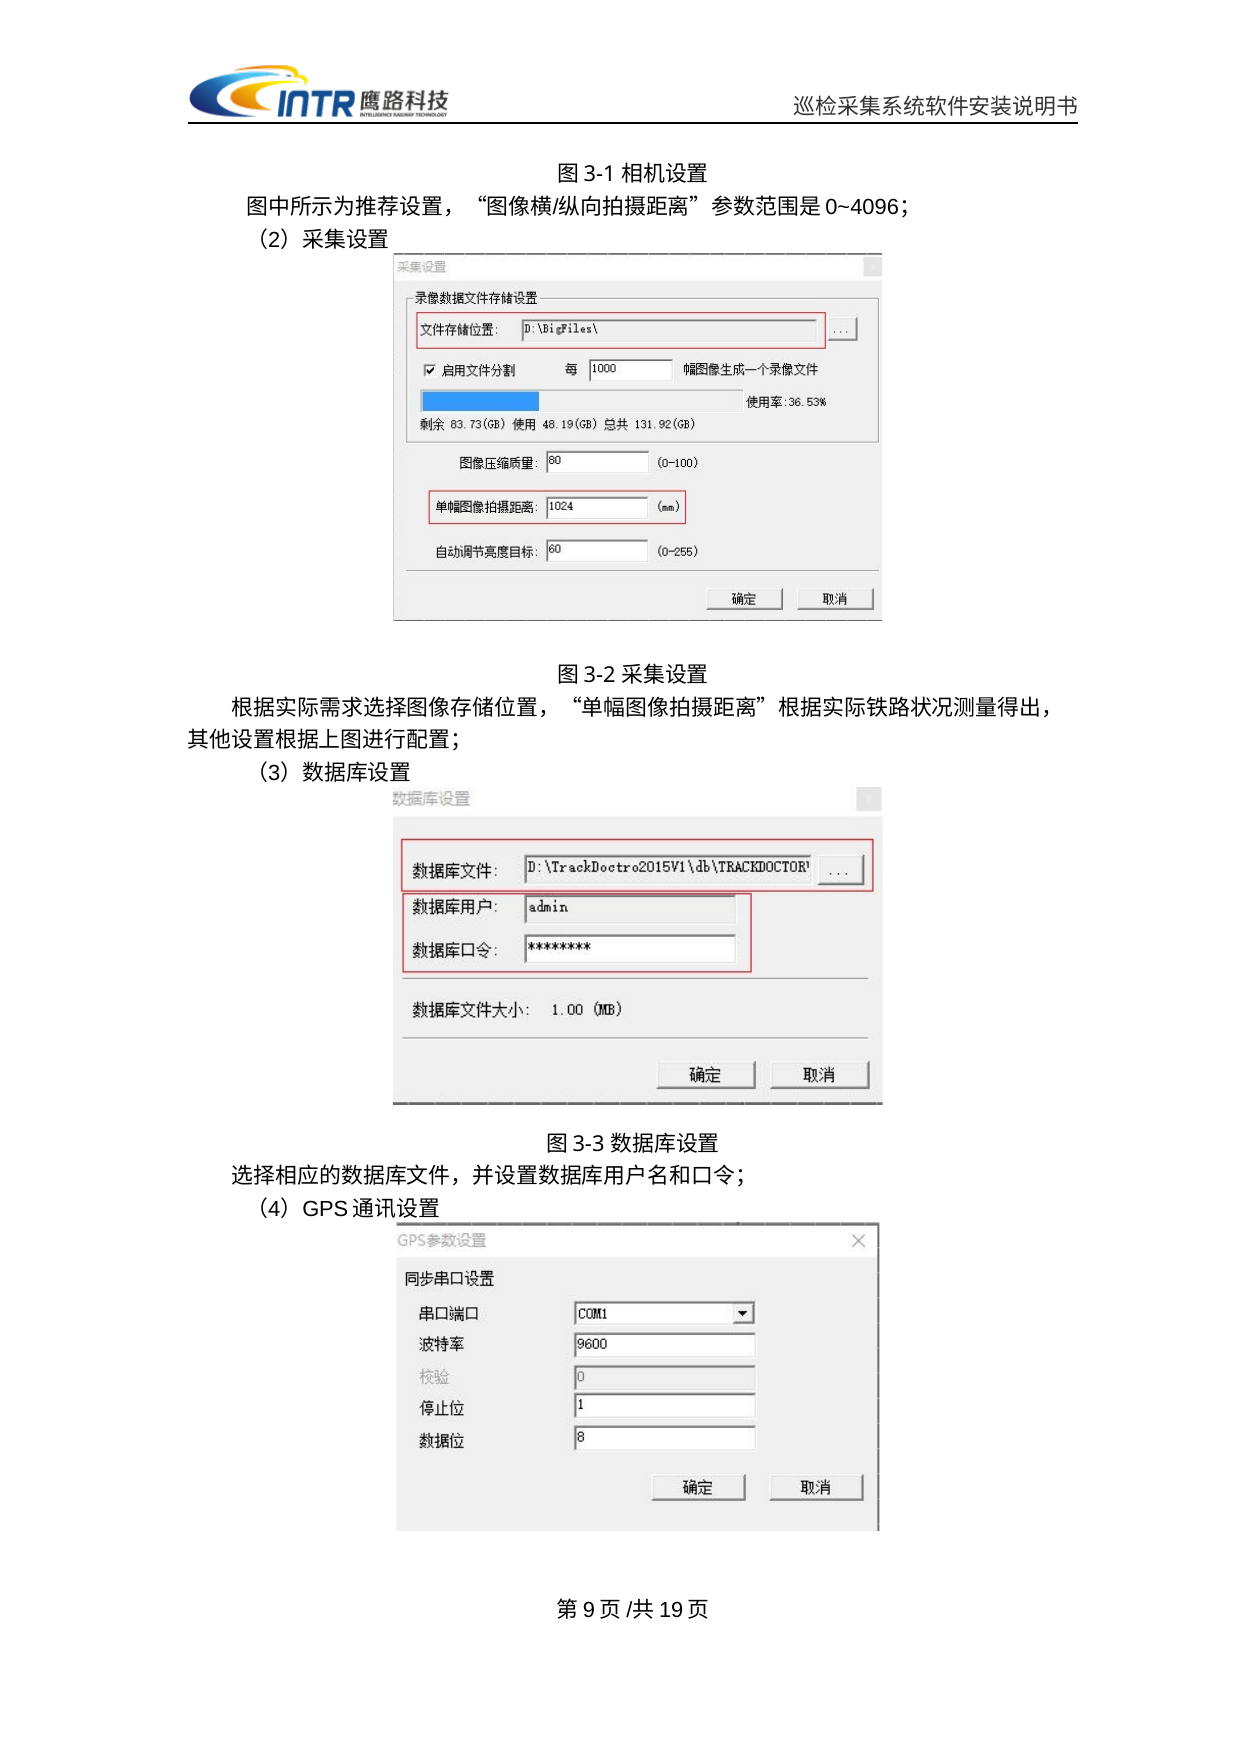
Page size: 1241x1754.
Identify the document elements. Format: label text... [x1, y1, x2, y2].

list （3）数据库设置 [202, 754, 1073, 787]
picture [187, 63, 452, 120]
list （4）GPS通讯设置 [202, 1190, 1088, 1223]
text 图3-3 数据库设置 [187, 1125, 1078, 1158]
list （2）采集设置 [202, 221, 1073, 254]
text 图3-2 采集设置 [187, 657, 1078, 689]
list 选择相应的数据库文件，并设置数据库用户名和口令； [187, 1158, 1073, 1190]
picture [396, 1222, 880, 1531]
list 根据实际需求选择图像存储位置，“单幅图像拍摄距离”根据实际铁路状况测量得出，其他设置根据上图进行配置； [187, 689, 1073, 754]
list 图中所示为推荐设置，“图像横/纵向拍摄距离”参数范围是0~4096； [202, 189, 1073, 221]
picture [393, 253, 883, 621]
text 图3-1 相机设置 [187, 156, 1078, 189]
picture [392, 787, 883, 1105]
